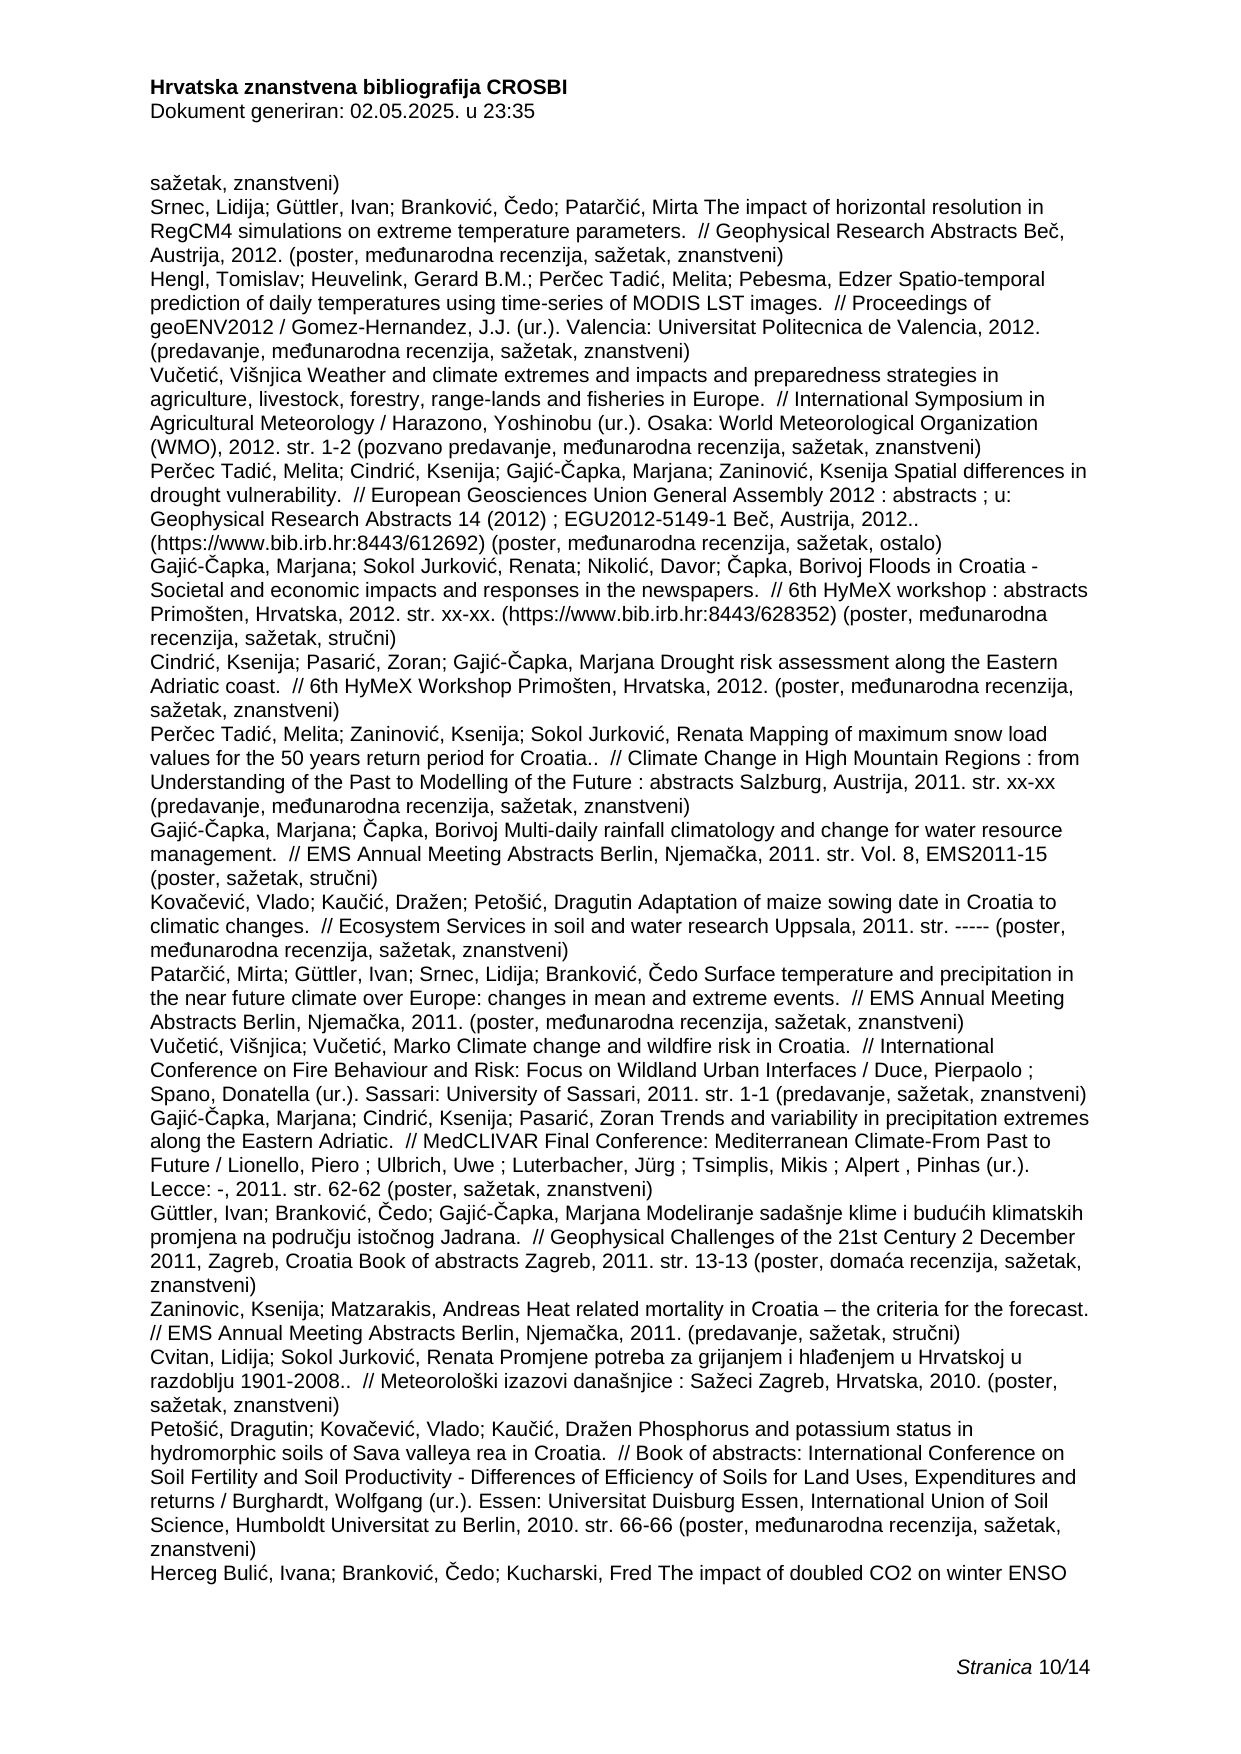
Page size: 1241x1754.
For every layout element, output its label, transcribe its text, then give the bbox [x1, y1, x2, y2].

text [150, 1561, 1090, 1584]
text Cvitan, Lidija; Sokol Jurković, Renata [150, 1345, 1090, 1417]
text Zaninovic, Ksenija; Matzarakis, Andreas [150, 1297, 1090, 1345]
text Gajić-Čapka, Marjana; Sokol Jurković, Renata; Nikolić, Davor; Čapka, Borivoj [150, 554, 1090, 650]
text Perčec Tadić, Melita; Zaninović, Ksenija; Sokol Jurković, Renata [150, 722, 1090, 818]
text Gajić-Čapka, Marjana; Cindrić, Ksenija; Pasarić, Zoran [150, 1105, 1090, 1201]
text Gajić-Čapka, Marjana; Čapka, Borivoj [150, 818, 1090, 890]
text Vučetić, Višnjica [150, 363, 1090, 458]
text Srnec, Lidija; Güttler, Ivan; Branković, Čedo; Patarčić, Mirta [150, 195, 1090, 267]
text Güttler, Ivan; Branković, Čedo; Gajić-Čapka, Marjana [150, 1201, 1090, 1297]
text Vučetić, Višnjica; Vučetić, Marko [150, 1033, 1090, 1105]
text Cindrić, Ksenija; Pasarić, Zoran; Gajić-Čapka, Marjana [150, 650, 1090, 722]
text Patarčić, Mirta; Güttler, Ivan; Srnec, Lidija; Branković, Čedo [150, 962, 1090, 1033]
text Petošić, Dragutin; Kovačević, Vlado; Kaučić, Dražen [150, 1417, 1090, 1561]
text Hengl, Tomislav; Heuvelink, Gerard B.M.; Perčec Tadić, Melita; Pebesma, Edzer [150, 267, 1090, 363]
text Perčec Tadić, Melita; Cindrić, Ksenija; Gajić-Čapka, Marjana; Zaninović, Ksenija [150, 458, 1090, 554]
text Kovačević, Vlado; Kaučić, Dražen; Petošić, Dragutin [150, 890, 1090, 962]
text Güttler, Ivan [150, 171, 1090, 195]
